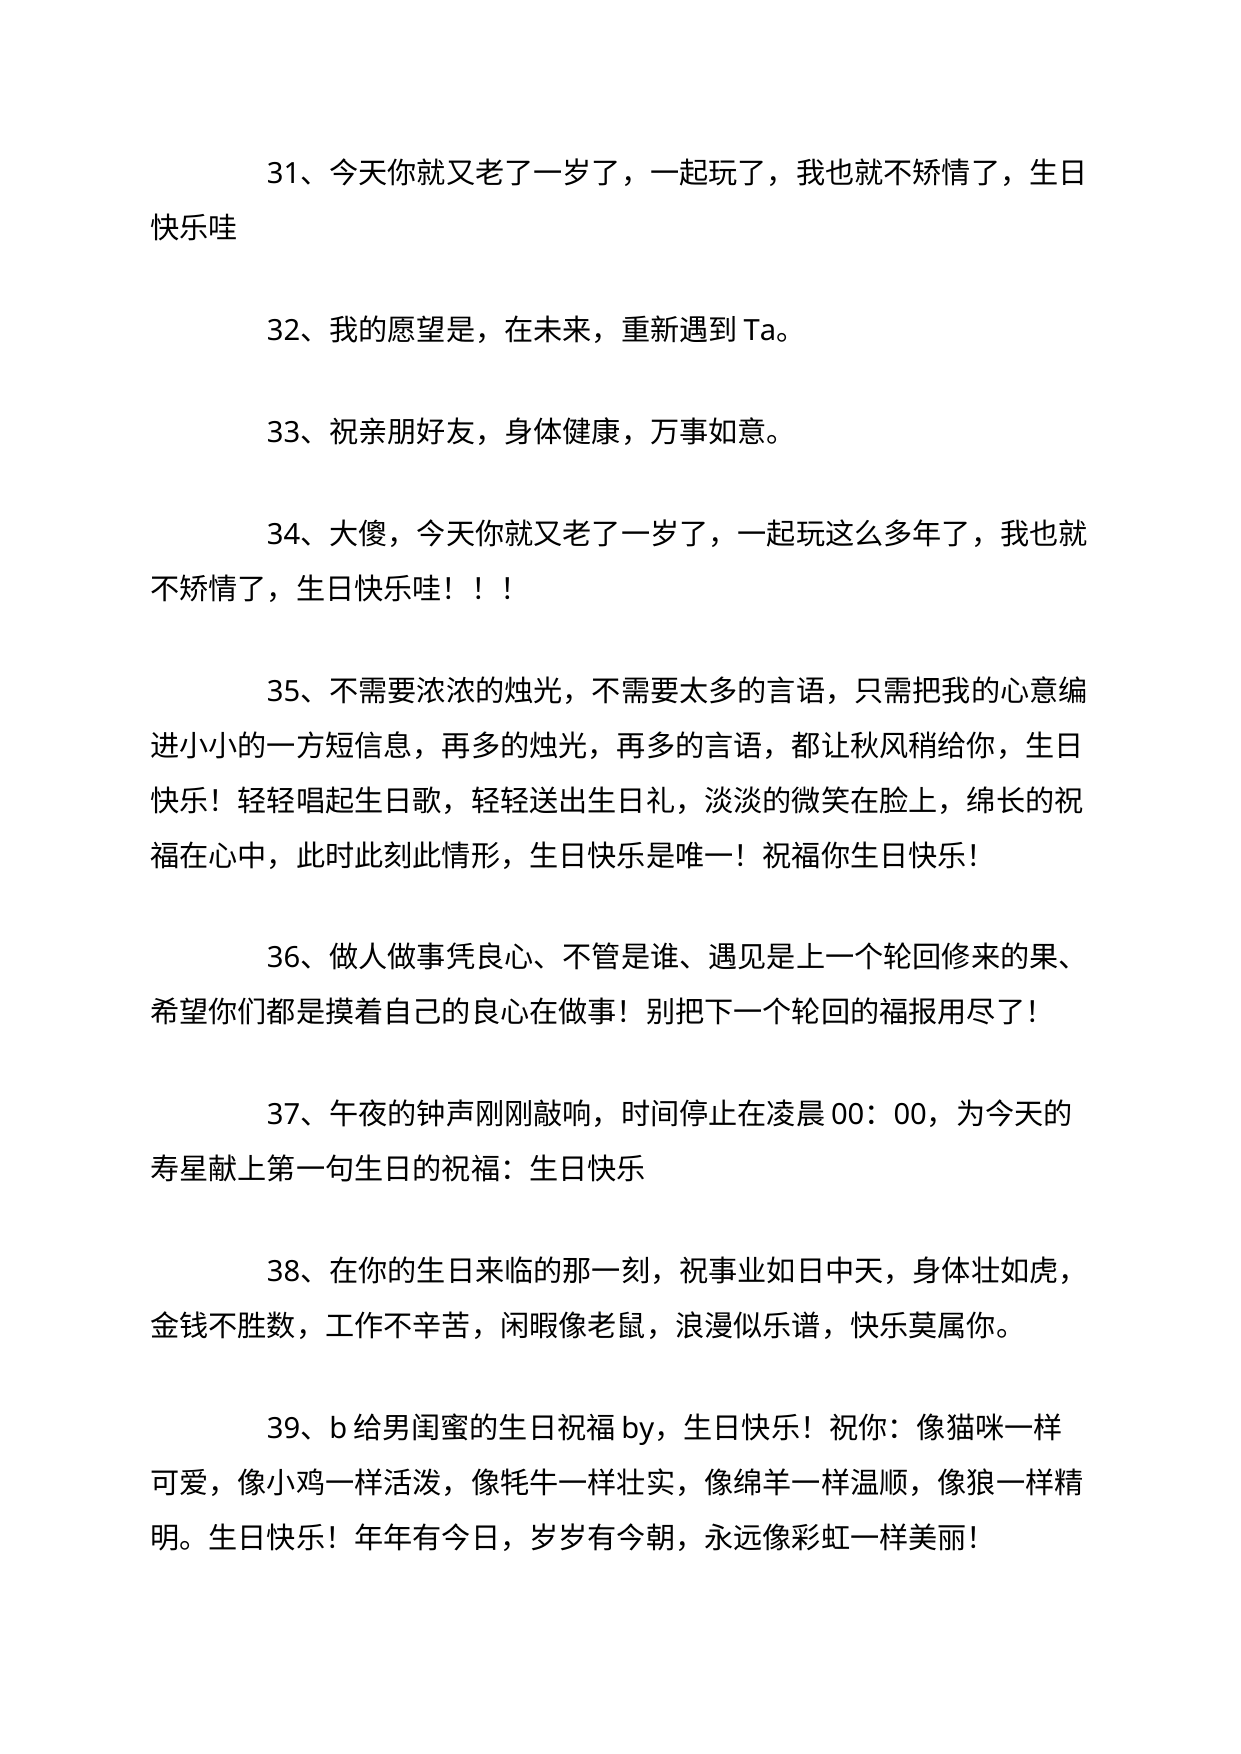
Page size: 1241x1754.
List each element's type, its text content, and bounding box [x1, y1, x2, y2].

text 34、大傻，今天你就又老了一岁了，一起玩这么多年了，我也就不矫情了，生日快乐哇！！！ [150, 511, 1090, 608]
text 35、不需要浓浓的烛光，不需要太多的言语，只需把我的心意编进小小的一方短信息，再多的烛光，再多的言语，都让秋风稍给你，生日快乐！轻轻唱起生日歌，轻轻送出生日礼，淡淡的微笑在脸上，绵长的祝福在心中，此时此刻此情形，生日快乐是唯一！祝福你生日快乐！ [150, 667, 1090, 874]
text 37、午夜的钟声刚刚敲响，时间停止在凌晨00：00，为今天的寿星献上第一句生日的祝福：生日快乐 [150, 1091, 1090, 1188]
text 31、今天你就又老了一岁了，一起玩了，我也就不矫情了，生日快乐哇 [150, 150, 1090, 247]
text 32、我的愿望是，在未来，重新遇到Ta。 [150, 307, 1090, 349]
text 39、b给男闺蜜的生日祝福by，生日快乐！祝你：像猫咪一样可爱，像小鸡一样活泼，像牦牛一样壮实，像绵羊一样温顺，像狼一样精明。生日快乐！年年有今日，岁岁有今朝，永远像彩虹一样美丽！ [150, 1404, 1090, 1557]
text 33、祝亲朋好友，身体健康，万事如意。 [150, 409, 1090, 451]
text 36、做人做事凭良心、不管是谁、遇见是上一个轮回修来的果、希望你们都是摸着自己的良心在做事！别把下一个轮回的福报用尽了！ [150, 934, 1090, 1031]
text 38、在你的生日来临的那一刻，祝事业如日中天，身体壮如虎，金钱不胜数，工作不辛苦，闲暇像老鼠，浪漫似乐谱，快乐莫属你。 [150, 1248, 1090, 1345]
